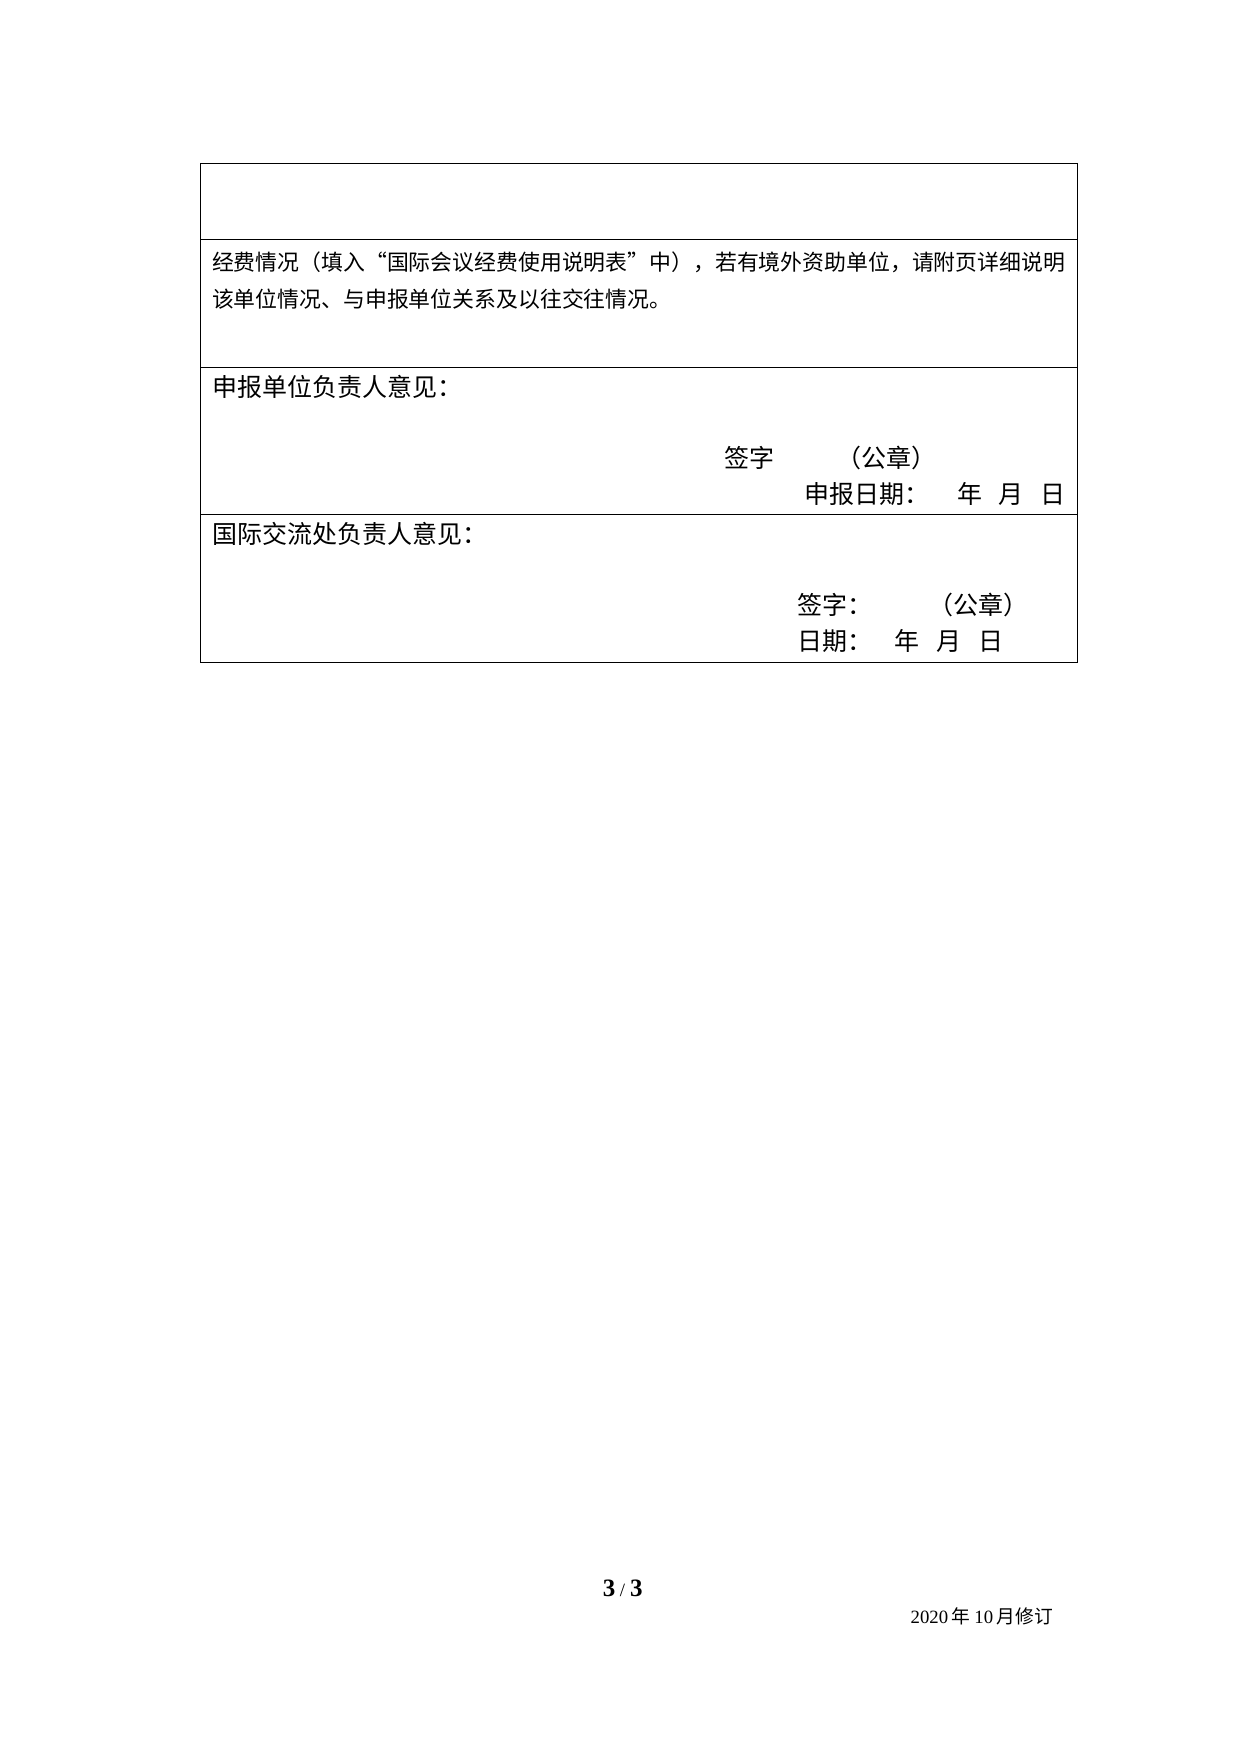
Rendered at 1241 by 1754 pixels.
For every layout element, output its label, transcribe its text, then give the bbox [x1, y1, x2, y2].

table_cell 申报单位负责人意见： 签字 （公章） 申报日期： 年 月 日 [201, 368, 1077, 514]
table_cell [201, 164, 1077, 239]
table_cell 经费情况（填入“国际会议经费使用说明表”中），若有境外资助单位，请附页详细说明该单位情况、与申报单位关系及以往交往情况。 [201, 240, 1077, 367]
table_cell 国际交流处负责人意见： 签字： （公章） 日期： 年 月 日 [201, 515, 1077, 662]
